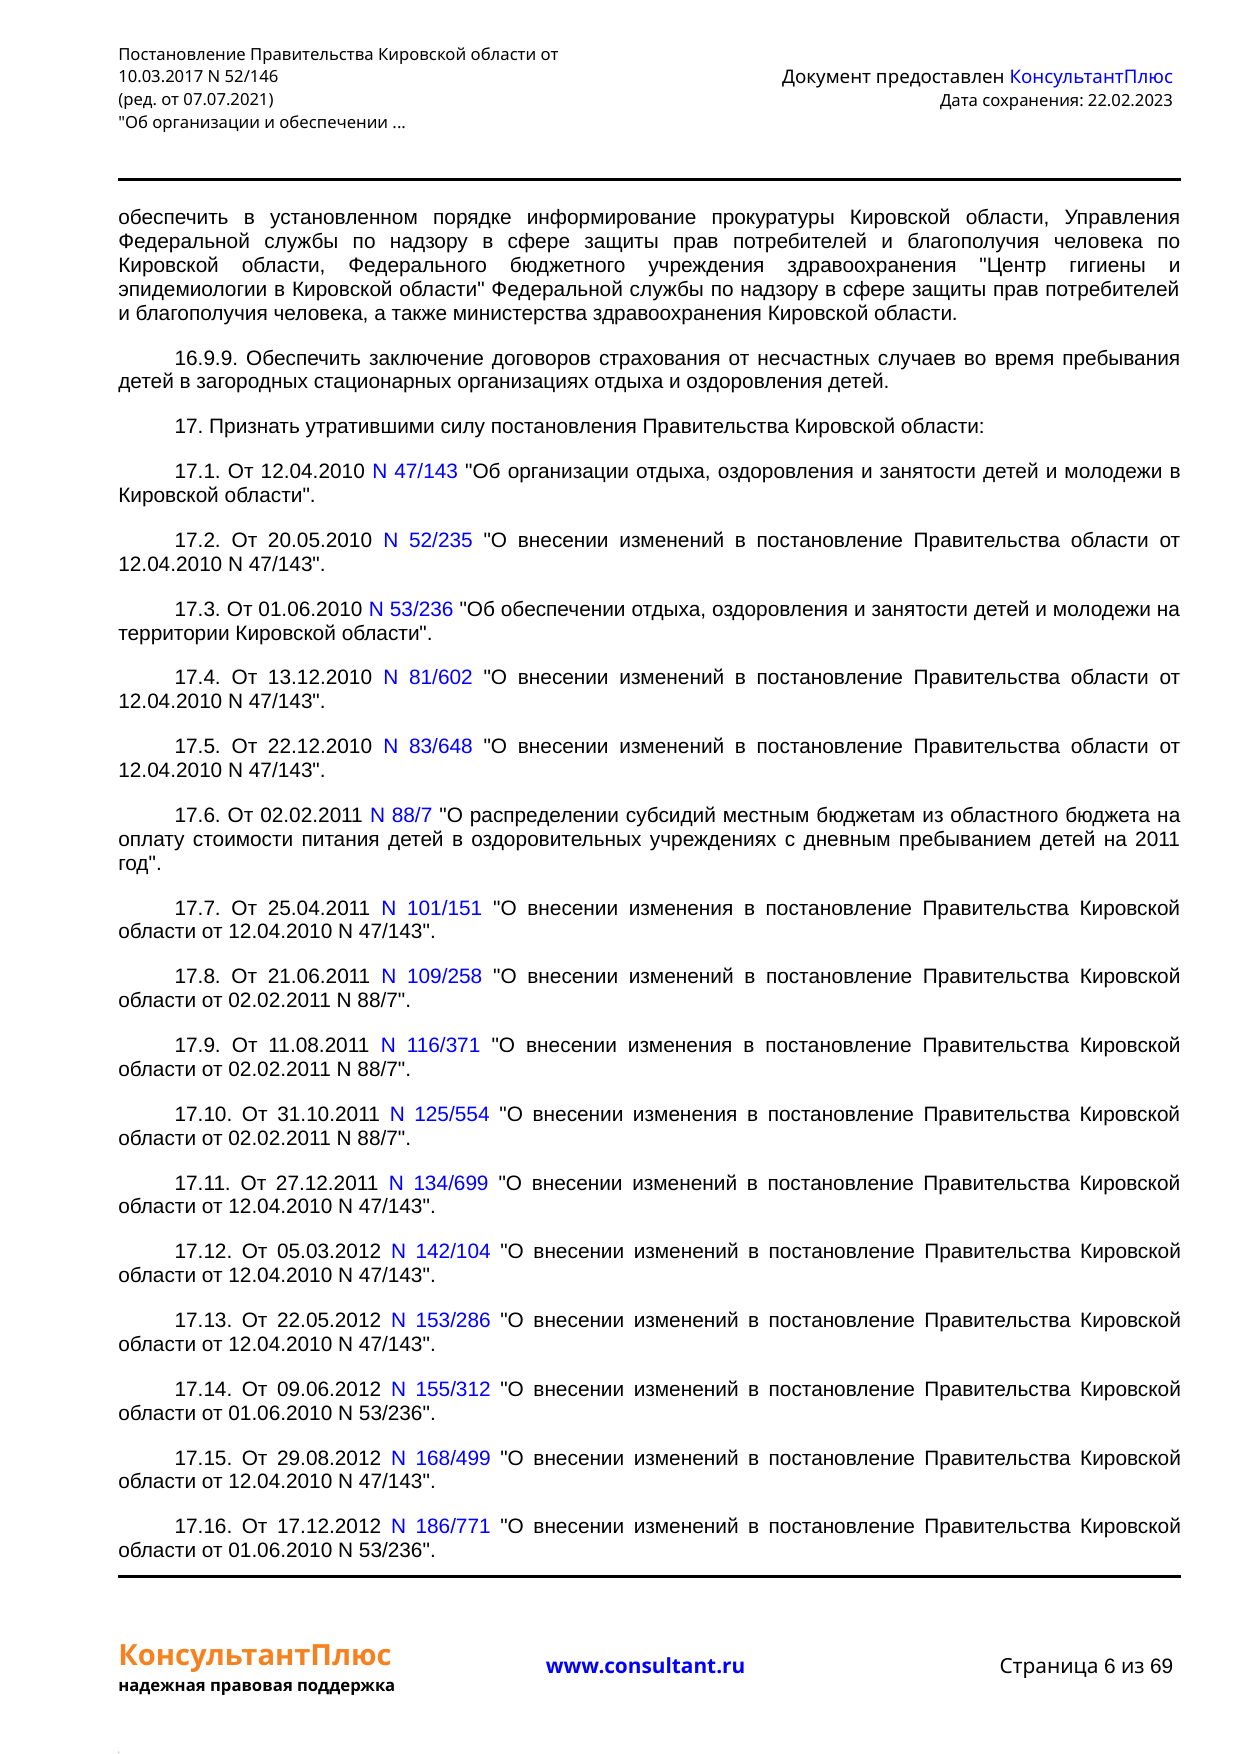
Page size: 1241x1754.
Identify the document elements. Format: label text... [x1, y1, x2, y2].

text 17.10. От 31.10.2011 N 125/554 "О внесении изменения в постановление Правительства Кировской области от 02.02.2011 N 88/7". [118, 1102, 1181, 1149]
text 17.13. От 22.05.2012 N 153/286 "О внесении изменений в постановление Правительства Кировской области от 12.04.2010 N 47/143". [118, 1308, 1181, 1356]
text 17.9. От 11.08.2011 N 116/371 "О внесении изменения в постановление Правительства Кировской области от 02.02.2011 N 88/7". [118, 1033, 1181, 1081]
text 17.11. От 27.12.2011 N 134/699 "О внесении изменений в постановление Правительства Кировской области от 12.04.2010 N 47/143". [118, 1170, 1181, 1218]
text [118, 205, 1181, 324]
text 17.7. От 25.04.2011 N 101/151 "О внесении изменения в постановление Правительства Кировской области от 12.04.2010 N 47/143". [118, 895, 1181, 943]
text 17.15. От 29.08.2012 N 168/499 "О внесении изменений в постановление Правительства Кировской области от 12.04.2010 N 47/143". [118, 1445, 1181, 1493]
text 17.6. От 02.02.2011 N 88/7 "О распределении субсидий местным бюджетам из областного бюджета на оплату стоимости питания детей в оздоровительных учреждениях с дневным пребыванием детей на 2011 год". [118, 803, 1181, 874]
text 17.3. От 01.06.2010 N 53/236 "Об обеспечении отдыха, оздоровления и занятости детей и молодежи на территории Кировской области". [118, 596, 1181, 644]
text 17.5. От 22.12.2010 N 83/648 "О внесении изменений в постановление Правительства области от 12.04.2010 N 47/143". [118, 734, 1181, 782]
text 17.1. От 12.04.2010 N 47/143 "Об организации отдыха, оздоровления и занятости детей и молодежи в Кировской области". [118, 459, 1181, 507]
text 17.2. От 20.05.2010 N 52/235 "О внесении изменений в постановление Правительства области от 12.04.2010 N 47/143". [118, 528, 1181, 576]
text 17.4. От 13.12.2010 N 81/602 "О внесении изменений в постановление Правительства области от 12.04.2010 N 47/143". [118, 665, 1181, 713]
text 17.14. От 09.06.2012 N 155/312 "О внесении изменений в постановление Правительства Кировской области от 01.06.2010 N 53/236". [118, 1377, 1181, 1424]
text 17.16. От 17.12.2012 N 186/771 "О внесении изменений в постановление Правительства Кировской области от 01.06.2010 N 53/236". [118, 1514, 1181, 1562]
text 16.9.9. Обеспечить заключение договоров страхования от несчастных случаев во время пребывания детей в загородных стационарных организациях отдыха и оздоровления детей. [118, 345, 1181, 393]
text 17.8. От 21.06.2011 N 109/258 "О внесении изменений в постановление Правительства Кировской области от 02.02.2011 N 88/7". [118, 964, 1181, 1012]
text 17.12. От 05.03.2012 N 142/104 "О внесении изменений в постановление Правительства Кировской области от 12.04.2010 N 47/143". [118, 1239, 1181, 1287]
text 17. Признать утратившими силу постановления Правительства Кировской области: [118, 414, 1181, 438]
